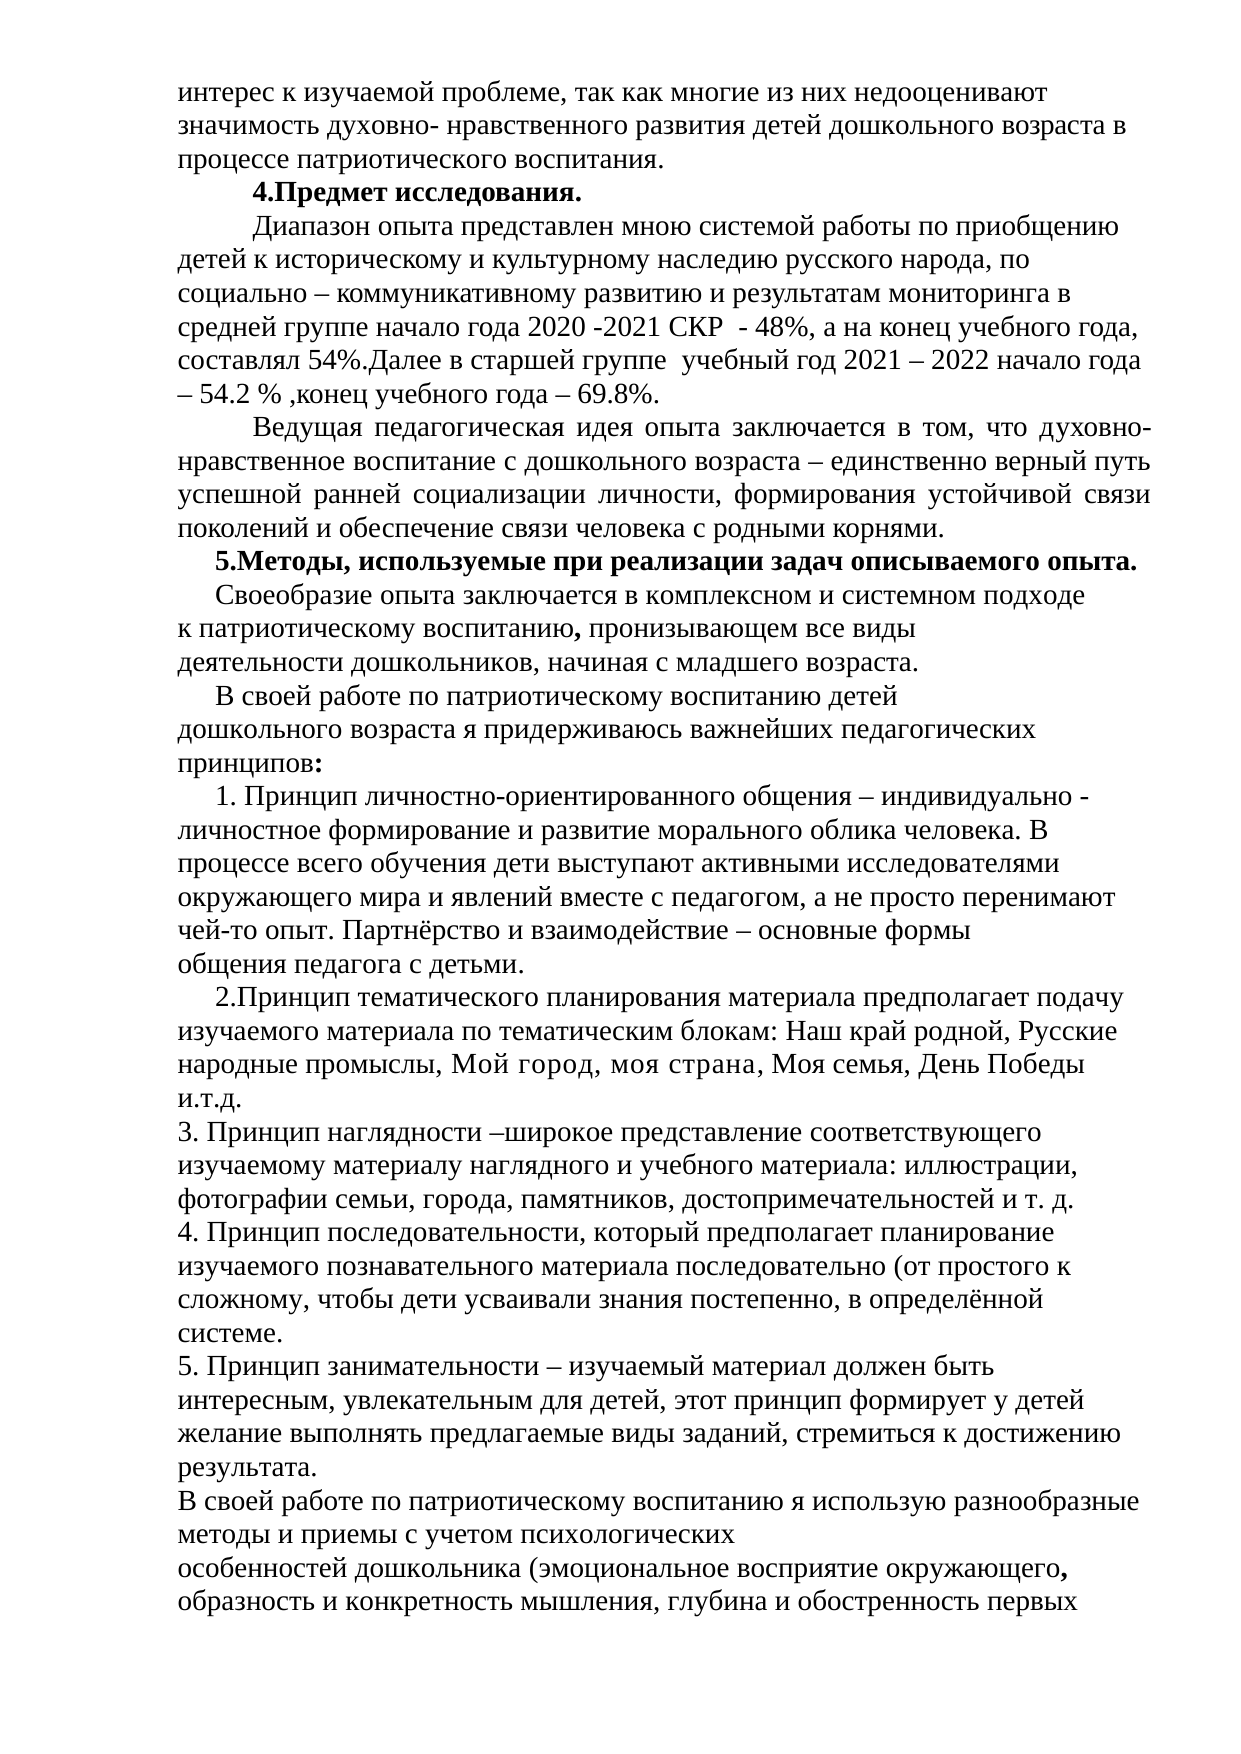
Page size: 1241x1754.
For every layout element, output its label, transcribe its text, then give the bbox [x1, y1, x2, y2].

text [177, 1483, 1152, 1617]
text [177, 74, 1152, 174]
text 3. Принцип наглядности –широкое представление соответствующего изучаемому материалу наглядного и учебного материала: иллюстрации, фотографии семьи, города, памятников, достопримечательностей и т. д. [177, 1114, 1152, 1214]
text Ведущая педагогическая идея опыта заключается в том, что духовно-нравственное воспитание с дошкольного возраста – единственно верный путь успешной ранней социализации личности, формирования устойчивой связи поколений и обеспечение связи человека с родными корнями. [177, 409, 1152, 543]
text 1. Принцип личностно-ориентированного общения – индивидуально - личностное формирование и развитие морального облика человека. В процессе всего обучения дети выступают активными исследователями окружающего мира и явлений вместе с педагогом, а не просто перенимают чей-то опыт. Партнёрство и взаимодействие – основные формы общения педагога с детьми. [177, 778, 1152, 979]
text В своей работе по патриотическому воспитанию детей дошкольного возраста я придерживаюсь важнейших педагогических принципов: [177, 678, 1152, 778]
text 2.Принцип тематического планирования материала предполагает подачу изучаемого материала по тематическим блокам: Наш край родной, Русские народные промыслы, Мой город, моя страна, Моя семья, День Победы и.т.д. [177, 979, 1152, 1114]
text 5. Принцип занимательности – изучаемый материал должен быть интересным, увлекательным для детей, этот принцип формирует у детей желание выполнять предлагаемые виды заданий, стремиться к достижению результата. [177, 1348, 1152, 1483]
text Диапазон опыта представлен мною системой работы по приобщению детей к историческому и культурному наследию русского народа, по социально – коммуникативному развитию и результатам мониторинга в средней группе начало года 2020 -2021 СКР - 48%, а на конец учебного года, составлял 54%.Далее в старшей группе учебный год 2021 – 2022 начало года – 54.2 % ,конец учебного года – 69.8%. [177, 208, 1152, 409]
text Своеобразие опыта заключается в комплексном и системном подходе к патриотическому воспитанию, пронизывающем все виды деятельности дошкольников, начиная с младшего возраста. [177, 577, 1152, 678]
text 4.Предмет исследования. [177, 174, 1152, 208]
text 5.Методы, используемые при реализации задач описываемого опыта. [177, 543, 1152, 577]
text 4. Принцип последовательности, который предполагает планирование изучаемого познавательного материала последовательно (от простого к сложному, чтобы дети усваивали знания постепенно, в определённой системе. [177, 1214, 1152, 1348]
